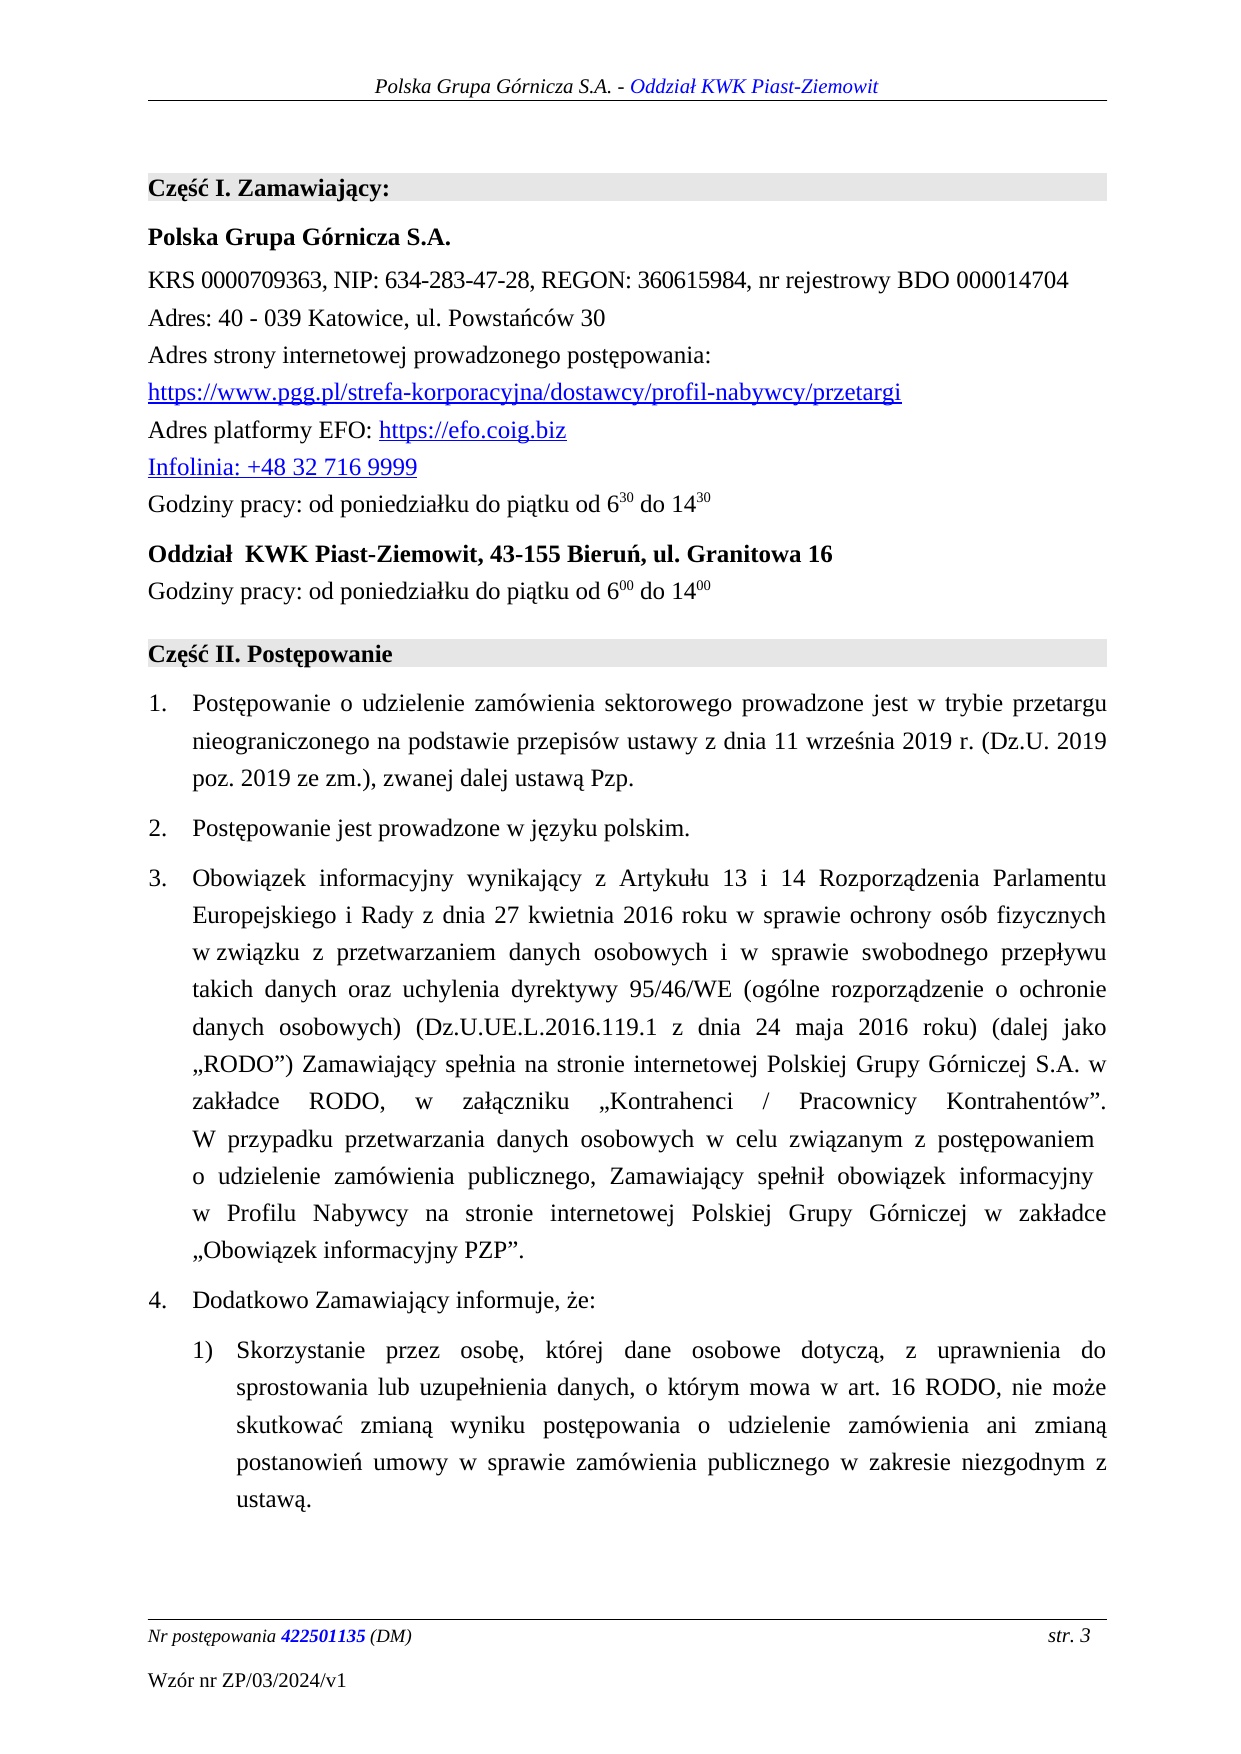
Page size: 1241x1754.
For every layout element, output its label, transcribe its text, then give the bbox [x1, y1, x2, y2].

text Adres strony internetowej prowadzonego postępowania: [148, 340, 1107, 369]
text Infolinia: +48 32 716 9999 [148, 452, 1107, 481]
text Adres platformy EFO: https://efo.coig.biz [148, 415, 1107, 443]
list Skorzystanie przez osobę, której dane osobowe dotyczą, z uprawnienia do sprostowania lub uzupełnienia danych, o którym mowa w art. 16 RODO, nie może skutkować zmianą wyniku postępowania o udzielenie zamówienia ani zmianą postanowień umowy w sprawie zamówienia publicznego w zakresie niezgodnym z ustawą. [192, 1335, 1107, 1513]
list Dodatkowo Zamawiający informuje, że: [148, 1285, 1107, 1314]
text KRS 0000709363, NIP: 634-283-47-28, REGON: 360615984, nr rejestrowy BDO 000014704 [148, 266, 1107, 294]
text https://www.pgg.pl/strefa-korporacyjna/dostawcy/profil-nabywcy/przetargi [148, 377, 1107, 406]
text Oddział KWK Piast-Ziemowit, 43-155 Bieruń, ul. Granitowa 16 [148, 539, 1107, 568]
text Godziny pracy: od poniedziałku do piątku od 630 do 1430 [148, 489, 1107, 518]
text Polska Grupa Górnicza S.A. [148, 222, 1107, 251]
subtitle Część I. Zamawiający: [148, 173, 1107, 201]
list Postępowanie o udzielenie zamówienia sektorowego prowadzone jest w trybie przetargu nieograniczonego na podstawie przepisów ustawy z dnia 11 września 2019 r. (Dz.U. 2019 poz. 2019 ze zm.), zwanej dalej ustawą Pzp. [148, 688, 1107, 792]
text Adres: 40 - 039 Katowice, ul. Powstańców 30 [148, 303, 1107, 332]
text Godziny pracy: od poniedziałku do piątku od 600 do 1400 [148, 576, 1107, 605]
subtitle Część II. Postępowanie [148, 639, 1107, 667]
list Obowiązek informacyjny wynikający z Artykułu 13 i 14 Rozporządzenia Parlamentu Europejskiego i Rady z dnia 27 kwietnia 2016 roku w sprawie ochrony osób fizycznych w związku z przetwarzaniem danych osobowych i w sprawie swobodnego przepływu takich danych oraz uchylenia dyrektywy 95/46/WE (ogólne rozporządzenie o ochronie danych osobowych) (Dz.U.UE.L.2016.119.1 z dnia 24 maja 2016 roku) (dalej jako „RODO”) Zamawiający spełnia na stronie internetowej Polskiej Grupy Górniczej S.A. w zakładce RODO, w załączniku „Kontrahenci / Pracownicy Kontrahentów”. W przypadku przetwarzania danych osobowych w celu związanym z postępowaniem o udzielenie zamówienia publicznego, Zamawiający spełnił obowiązek informacyjny w Profilu Nabywcy na stronie internetowej Polskiej Grupy Górniczej w zakładce „Obowiązek informacyjny PZP”. [148, 863, 1107, 1264]
list Postępowanie jest prowadzone w języku polskim. [148, 813, 1107, 842]
